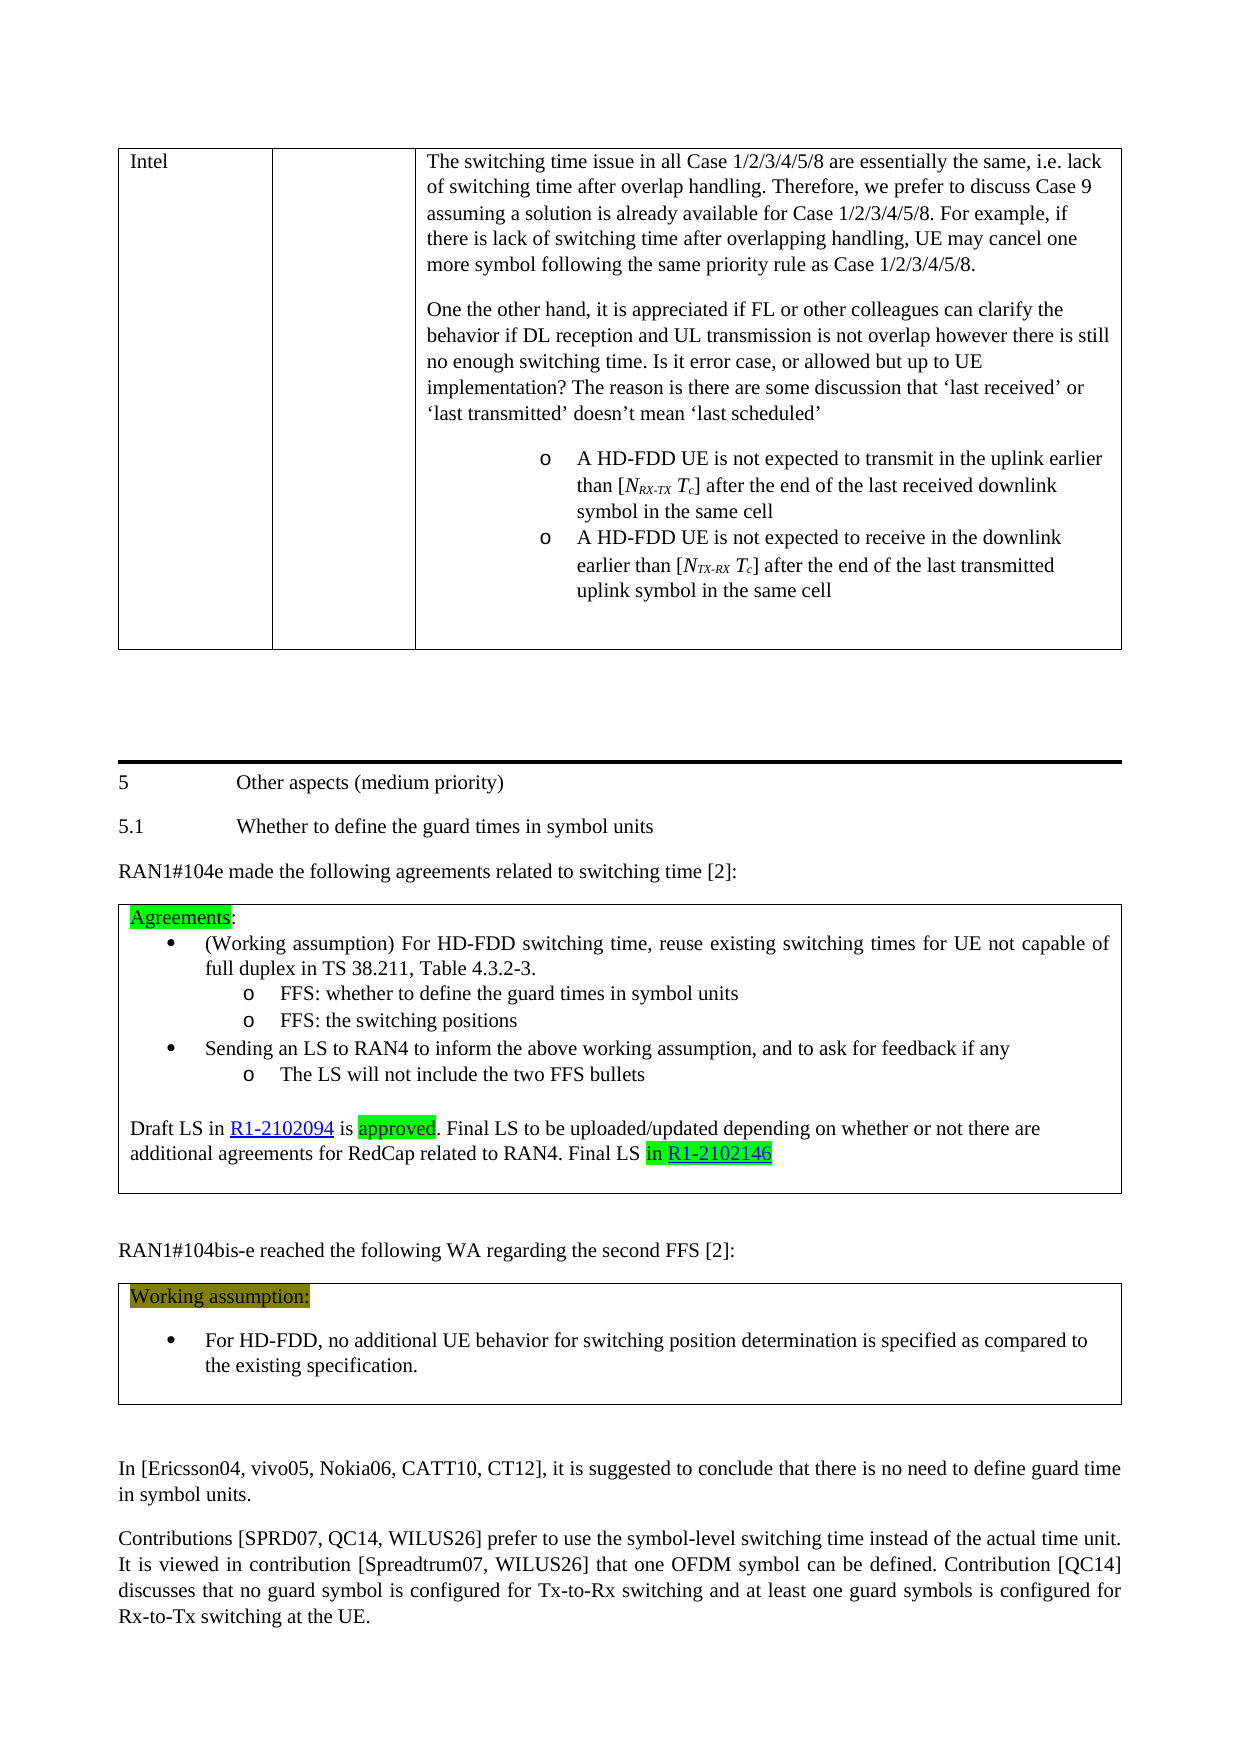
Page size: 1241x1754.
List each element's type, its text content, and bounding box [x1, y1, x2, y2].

text In [Ericsson04, vivo05, Nokia06, CATT10, CT12], it is suggested to conclude that there is no need to define guard time in symbol units. [118, 1456, 1122, 1506]
table_cell The switching time issue in all Case 1/2/3/4/5/8 are essentially the same, i.e. lack of switching time after overlap handling. Therefore, we prefer to discuss Case 9 assuming a solution is already available for Case 1/2/3/4/5/8. For example, if there is lack of switching time after overlapping handling, UE may cancel one more symbol following the same priority rule as Case 1/2/3/4/5/8. One the other hand, it is appreciated if FL or other colleagues can clarify the behavior if DL reception and UL transmission is not overlap however there is still no enough switching time. Is it error case, or allowed but up to UE implementation? The reason is there are some discussion that ‘last received’ or ‘last transmitted’ doesn’t mean ‘last scheduled’ A HD-FDD UE is not expected to transmit in the uplink earlier than [NRX-TX Tc] after the end of the last received downlink symbol in the same cell A HD-FDD UE is not expected to receive in the downlink earlier than [NTX-RX Tc] after the end of the last transmitted uplink symbol in the same cell [416, 149, 1121, 649]
table_cell [273, 149, 415, 649]
table_header Agreements: (Working assumption) For HD-FDD switching time, reuse existing switching times for UE not capable of full duplex in TS 38.211, Table 4.3.2-3. FFS: whether to define the guard times in symbol units FFS: the switching positions Sending an LS to RAN4 to inform the above working assumption, and to ask for feedback if any The LS will not include the two FFS bullets Draft LS in R1-2102094 is approved. Final LS to be uploaded/updated depending on whether or not there are additional agreements for RedCap related to RAN4. Final LS in R1-2102146 [119, 905, 1121, 1192]
table_header Working assumption: For HD-FDD, no additional UE behavior for switching position determination is specified as compared to the existing specification. [119, 1284, 1121, 1403]
subtitle Other aspects (medium priority) [118, 764, 1122, 794]
text Contributions [SPRD07, QC14, WILUS26] prefer to use the symbol-level switching time instead of the actual time unit. It is viewed in contribution [Spreadtrum07, WILUS26] that one OFDM symbol can be defined. Contribution [QC14] discusses that no guard symbol is configured for Tx-to-Rx switching and at least one guard symbols is configured for Rx-to-Tx switching at the UE. [118, 1526, 1122, 1628]
text RAN1#104e made the following agreements related to switching time [2]: [118, 859, 1122, 883]
text RAN1#104bis-e reached the following WA regarding the second FFS [2]: [118, 1238, 1122, 1262]
subtitle Whether to define the guard times in symbol units [118, 805, 1122, 838]
table_cell Intel [119, 149, 272, 649]
